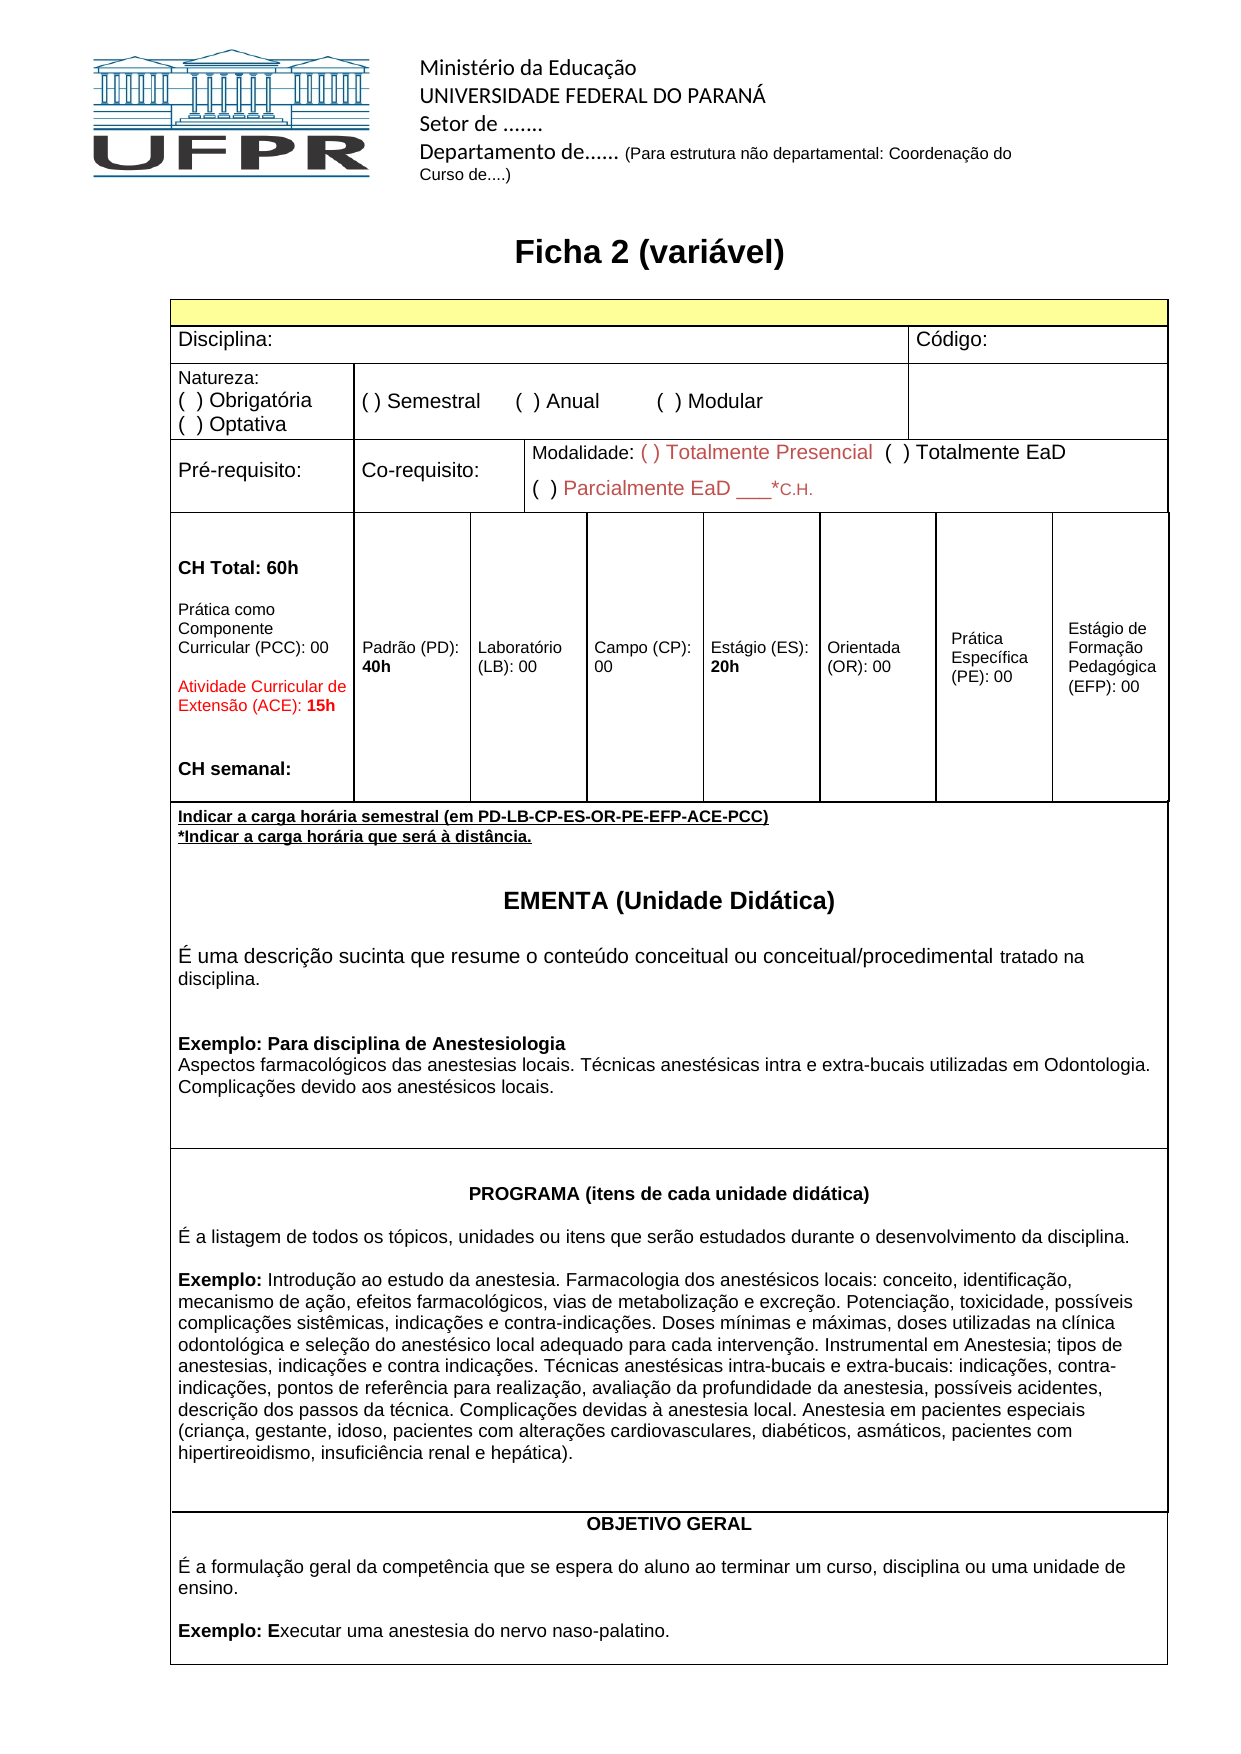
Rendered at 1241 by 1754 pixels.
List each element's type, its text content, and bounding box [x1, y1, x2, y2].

table_cell Pré-requisito: [171, 440, 353, 512]
table_cell Natureza: ( ) Obrigatória ( ) Optativa [171, 364, 353, 438]
table_cell Estágio de Formação Pedagógica (EFP): 00 [1053, 513, 1168, 801]
table_cell CH Total: 60h Prática como Componente Curricular (PCC): 00 Atividade Curricular de Extensão (ACE): 15h CH semanal: [171, 513, 353, 801]
table_cell Indicar a carga horária semestral (em PD-LB-CP-ES-OR-PE-EFP-ACE-PCC) *Indicar a carga horária que será à distância. EMENTA (Unidade Didática) É uma descrição sucinta que resume o conteúdo conceitual ou conceitual/procedimental tratado na disciplina. Exemplo: Para disciplina de Anestesiologia Aspectos farmacológicos das anestesias locais. Técnicas anestésicas intra e extra-bucais utilizadas em Odontologia. Complicações devido aos anestésicos locais. [171, 803, 1167, 1147]
table_cell Disciplina: [171, 327, 908, 362]
table_cell [909, 364, 1167, 438]
table_cell Prática Específica (PE): 00 [937, 513, 1052, 801]
table_cell Modalidade: ( ) Totalmente Presencial ( ) Totalmente EaD ( ) Parcialmente EaD ___*C.H. [525, 440, 1167, 512]
table_cell Padrão (PD): 40h [355, 513, 470, 801]
table_header [171, 300, 1167, 325]
table_cell Código: [909, 327, 1167, 362]
picture [88, 44, 373, 184]
table_cell Estágio (ES): 20h [704, 513, 819, 801]
table_cell ( ) Semestral ( ) Anual ( ) Modular [355, 364, 908, 438]
table_cell Orientada (OR): 00 [821, 513, 935, 801]
table_cell Laboratório (LB): 00 [471, 513, 586, 801]
text Ficha 2 (variável) [148, 232, 1152, 271]
table_cell Co-requisito: [355, 440, 524, 512]
table_cell PROGRAMA (itens de cada unidade didática) É a listagem de todos os tópicos, unidades ou itens que serão estudados durante o desenvolvimento da disciplina. Exemplo: Introdução ao estudo da anestesia. Farmacologia dos anestésicos locais: conceito, identificação, mecanismo de ação, efeitos farmacológicos, vias de metabolização e excreção. Potenciação, toxicidade, possíveis complicações sistêmicas, indicações e contra-indicações. Doses mínimas e máximas, doses utilizadas na clínica odontológica e seleção do anestésico local adequado para cada intervenção. Instrumental em Anestesia; tipos de anestesias, indicações e contra indicações. Técnicas anestésicas intra-bucais e extra-bucais: indicações, contra-indicações, pontos de referência para realização, avaliação da profundidade da anestesia, possíveis acidentes, descrição dos passos da técnica. Complicações devidas à anestesia local. Anestesia em pacientes especiais (criança, gestante, idoso, pacientes com alterações cardiovasculares, diabéticos, asmáticos, pacientes com hipertireoidismo, insuficiência renal e hepática). [171, 1149, 1167, 1511]
table_cell Campo (CP): 00 [588, 513, 703, 801]
